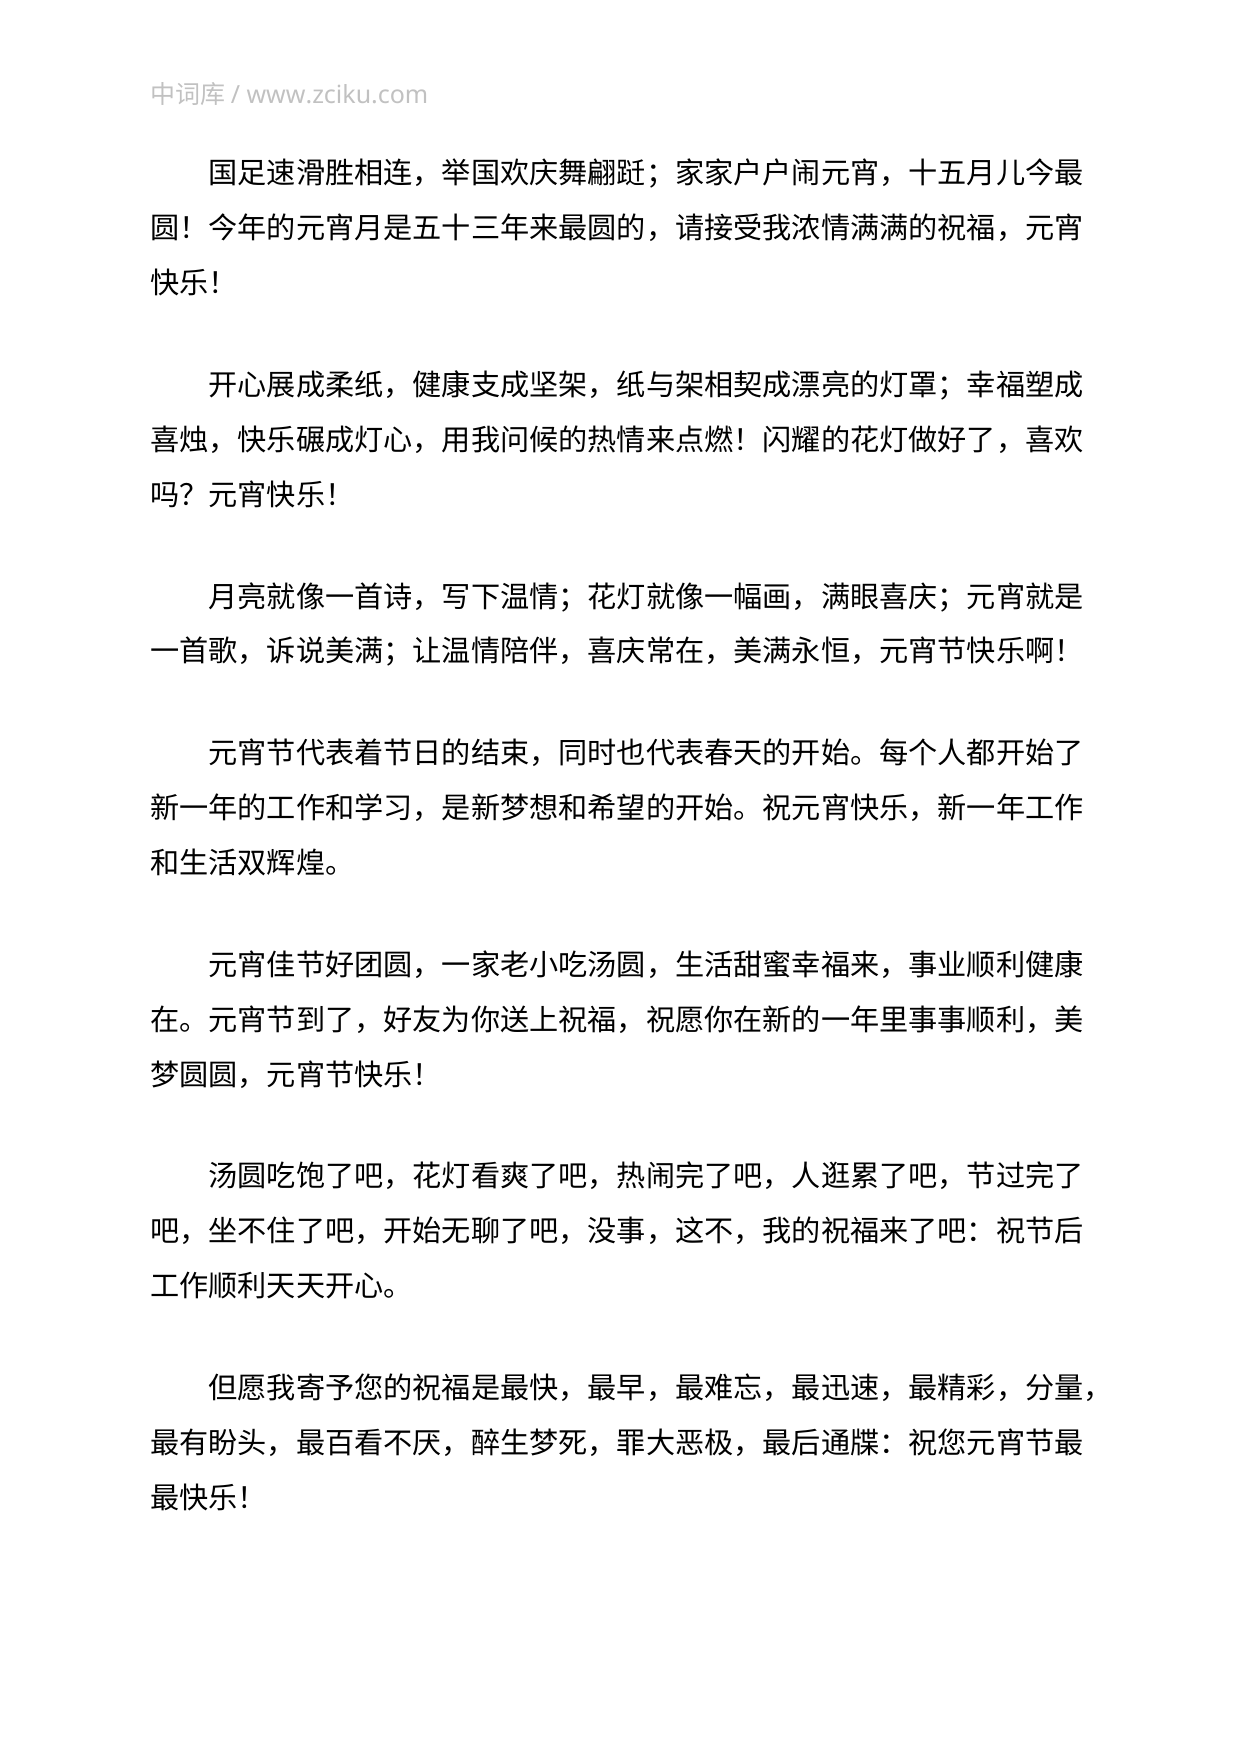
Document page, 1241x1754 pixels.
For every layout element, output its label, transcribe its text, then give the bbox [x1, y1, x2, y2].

text 国足速滑胜相连，举国欢庆舞翩跹；家家户户闹元宵，十五月儿今最圆！今年的元宵月是五十三年来最圆的，请接受我浓情满满的祝福，元宵快乐！ [150, 150, 1090, 302]
text 元宵节代表着节日的结束，同时也代表春天的开始。每个人都开始了新一年的工作和学习，是新梦想和希望的开始。祝元宵快乐，新一年工作和生活双辉煌。 [150, 730, 1090, 882]
text 开心展成柔纸，健康支成坚架，纸与架相契成漂亮的灯罩；幸福塑成喜烛，快乐碾成灯心，用我问候的热情来点燃！闪耀的花灯做好了，喜欢吗？元宵快乐！ [150, 362, 1090, 514]
text 汤圆吃饱了吧，花灯看爽了吧，热闹完了吧，人逛累了吧，节过完了吧，坐不住了吧，开始无聊了吧，没事，这不，我的祝福来了吧：祝节后工作顺利天天开心。 [150, 1153, 1090, 1305]
text 元宵佳节好团圆，一家老小吃汤圆，生活甜蜜幸福来，事业顺利健康在。元宵节到了，好友为你送上祝福，祝愿你在新的一年里事事顺利，美梦圆圆，元宵节快乐！ [150, 941, 1090, 1093]
text 但愿我寄予您的祝福是最快，最早，最难忘，最迅速，最精彩，分量，最有盼头，最百看不厌，醉生梦死，罪大恶极，最后通牒：祝您元宵节最最快乐！ [150, 1364, 1090, 1517]
text 月亮就像一首诗，写下温情；花灯就像一幅画，满眼喜庆；元宵就是一首歌，诉说美满；让温情陪伴，喜庆常在，美满永恒，元宵节快乐啊！ [150, 573, 1090, 670]
